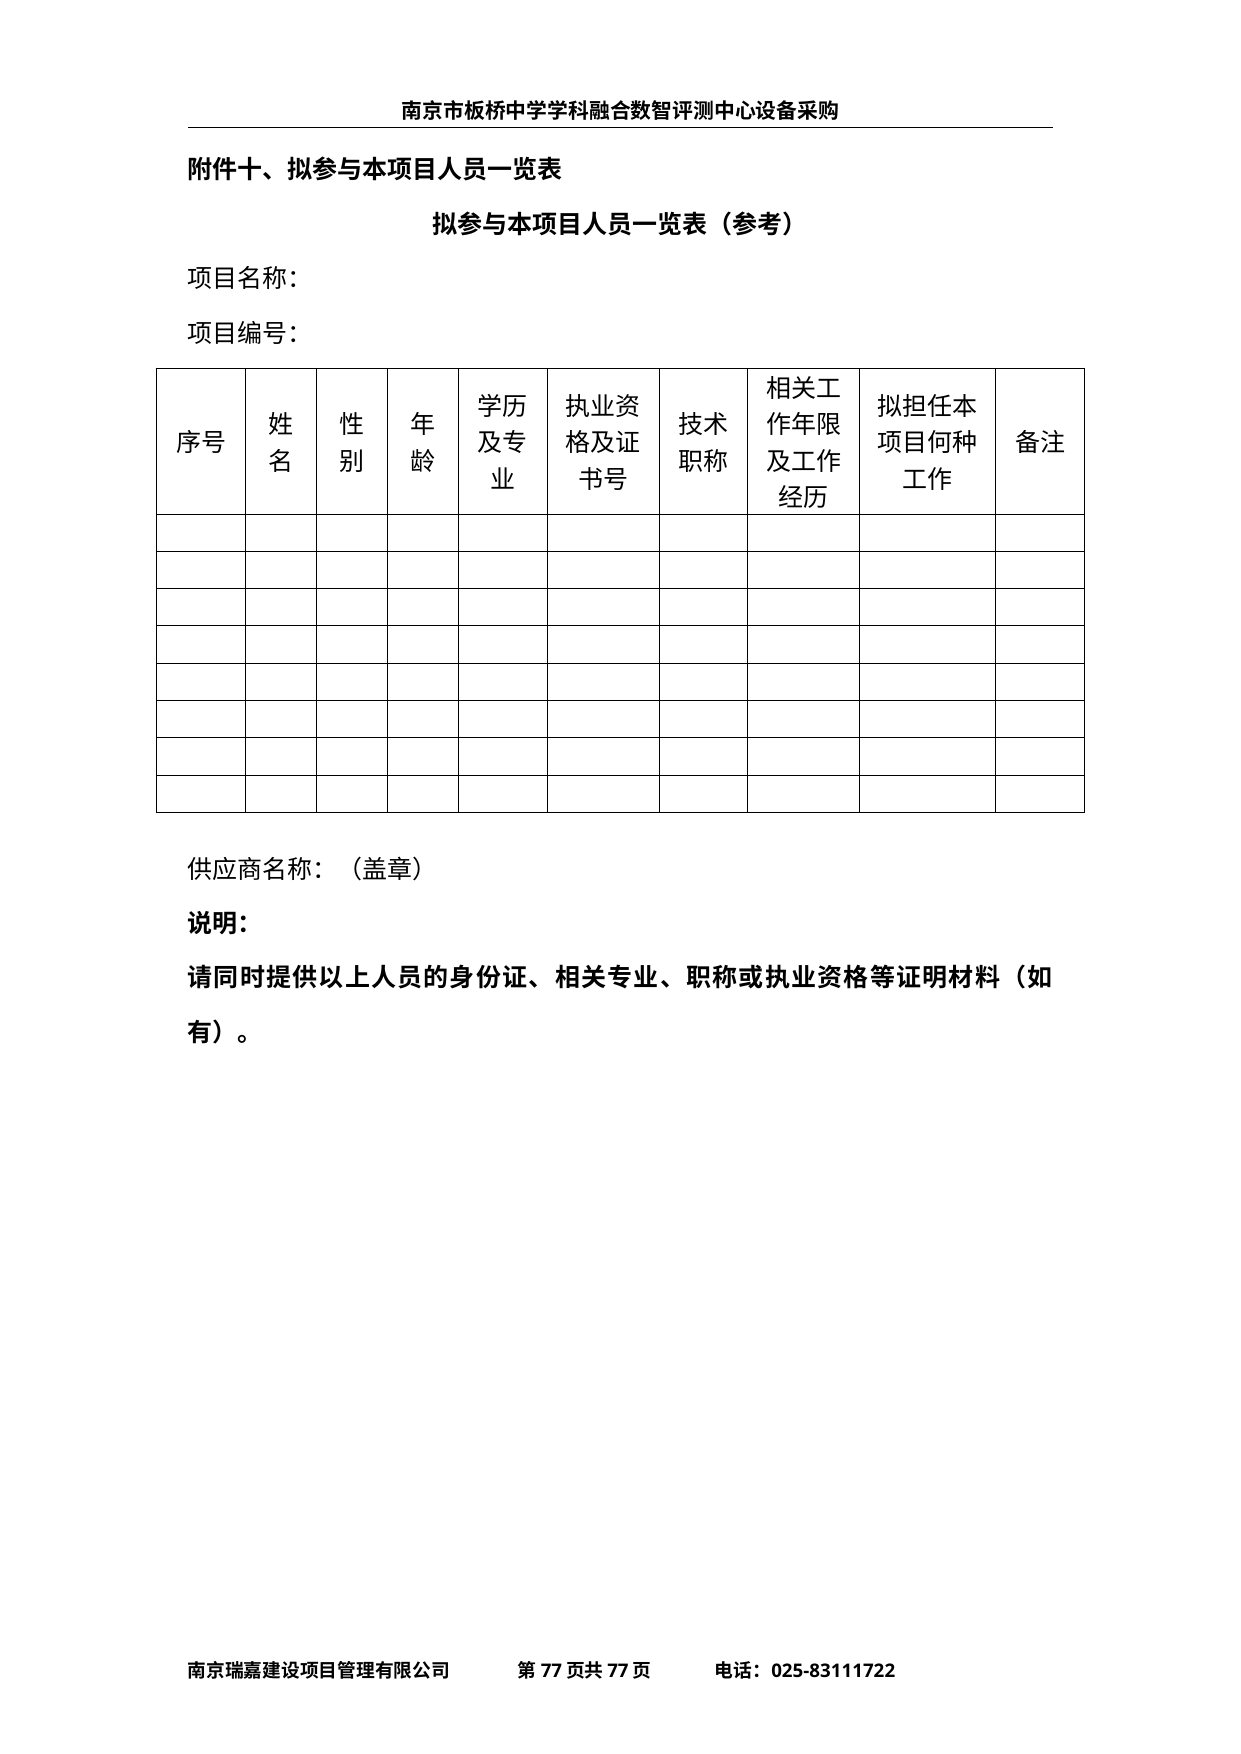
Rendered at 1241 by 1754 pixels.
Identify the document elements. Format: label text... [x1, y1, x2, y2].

table_cell [748, 664, 859, 700]
table_cell [157, 552, 245, 588]
table_cell [996, 738, 1084, 774]
table_cell [860, 515, 995, 551]
table_cell [388, 738, 458, 774]
table_cell [860, 776, 995, 812]
table_cell [996, 776, 1084, 812]
table_cell [317, 515, 387, 551]
table_cell [317, 738, 387, 774]
table_cell [748, 626, 859, 663]
table_cell [996, 515, 1084, 551]
table_cell [246, 701, 316, 737]
table_header 相关工作年限及工作经历 [748, 369, 859, 513]
table_cell [459, 776, 547, 812]
text 拟参与本项目人员一览表（参考） [187, 204, 1053, 241]
table_cell [246, 776, 316, 812]
table_cell [860, 701, 995, 737]
table_cell [660, 701, 747, 737]
table_cell [748, 738, 859, 774]
table_cell [388, 776, 458, 812]
table_cell [459, 589, 547, 625]
table_cell [660, 776, 747, 812]
table_cell [157, 701, 245, 737]
table_cell [860, 738, 995, 774]
table_cell [459, 664, 547, 700]
table_cell [660, 552, 747, 588]
table_header 学历及专业 [459, 369, 547, 513]
table_cell [388, 552, 458, 588]
table_cell [748, 515, 859, 551]
table_cell [317, 701, 387, 737]
table_cell [317, 589, 387, 625]
text 项目编号： [187, 313, 1053, 349]
table_cell [748, 701, 859, 737]
text 请同时提供以上人员的身份证、相关专业、职称或执业资格等证明材料（如有）。 [187, 958, 1053, 1048]
table_cell [317, 552, 387, 588]
table_header 性别 [317, 369, 387, 513]
table_cell [748, 552, 859, 588]
table_cell [157, 515, 245, 551]
table_cell [548, 589, 659, 625]
table_cell [860, 664, 995, 700]
table_cell [548, 738, 659, 774]
text 附件十、拟参与本项目人员一览表 [187, 150, 1053, 186]
table_cell [860, 589, 995, 625]
table_cell [246, 552, 316, 588]
table_cell [246, 664, 316, 700]
table_cell [459, 738, 547, 774]
table_cell [660, 664, 747, 700]
table_cell [548, 664, 659, 700]
table_cell [388, 701, 458, 737]
table_cell [246, 626, 316, 663]
table_cell [388, 664, 458, 700]
table_cell [660, 626, 747, 663]
table_header 备注 [996, 369, 1084, 513]
text 项目名称： [187, 259, 1053, 295]
table_cell [860, 552, 995, 588]
table_cell [996, 701, 1084, 737]
table_cell [660, 589, 747, 625]
table_header 序号 [157, 369, 245, 513]
table_cell [157, 626, 245, 663]
table_cell [246, 738, 316, 774]
table_cell [996, 626, 1084, 663]
table_cell [660, 515, 747, 551]
table_cell [459, 701, 547, 737]
table_cell [246, 589, 316, 625]
table_cell [246, 515, 316, 551]
text 说明： [187, 903, 1053, 940]
table_cell [388, 589, 458, 625]
table_cell [996, 589, 1084, 625]
table_cell [459, 515, 547, 551]
table_cell [459, 552, 547, 588]
table_cell [548, 552, 659, 588]
table_cell [548, 776, 659, 812]
table_cell [660, 738, 747, 774]
table_cell [548, 701, 659, 737]
table_cell [157, 776, 245, 812]
table_cell [388, 515, 458, 551]
table_cell [548, 626, 659, 663]
table_header 拟担任本项目何种工作 [860, 369, 995, 513]
table_cell [317, 664, 387, 700]
text 供应商名称：（盖章） [187, 849, 1053, 885]
table_cell [996, 664, 1084, 700]
table_header 执业资格及证书号 [548, 369, 659, 513]
table_cell [157, 738, 245, 774]
table_cell [748, 776, 859, 812]
table_header 技术 职称 [660, 369, 747, 513]
table_cell [317, 776, 387, 812]
table_header 姓名 [246, 369, 316, 513]
table_cell [317, 626, 387, 663]
table_cell [996, 552, 1084, 588]
table_cell [748, 589, 859, 625]
table_cell [860, 626, 995, 663]
table_cell [388, 626, 458, 663]
table_cell [548, 515, 659, 551]
table_cell [459, 626, 547, 663]
table_cell [157, 589, 245, 625]
table_header 年龄 [388, 369, 458, 513]
table_cell [157, 664, 245, 700]
